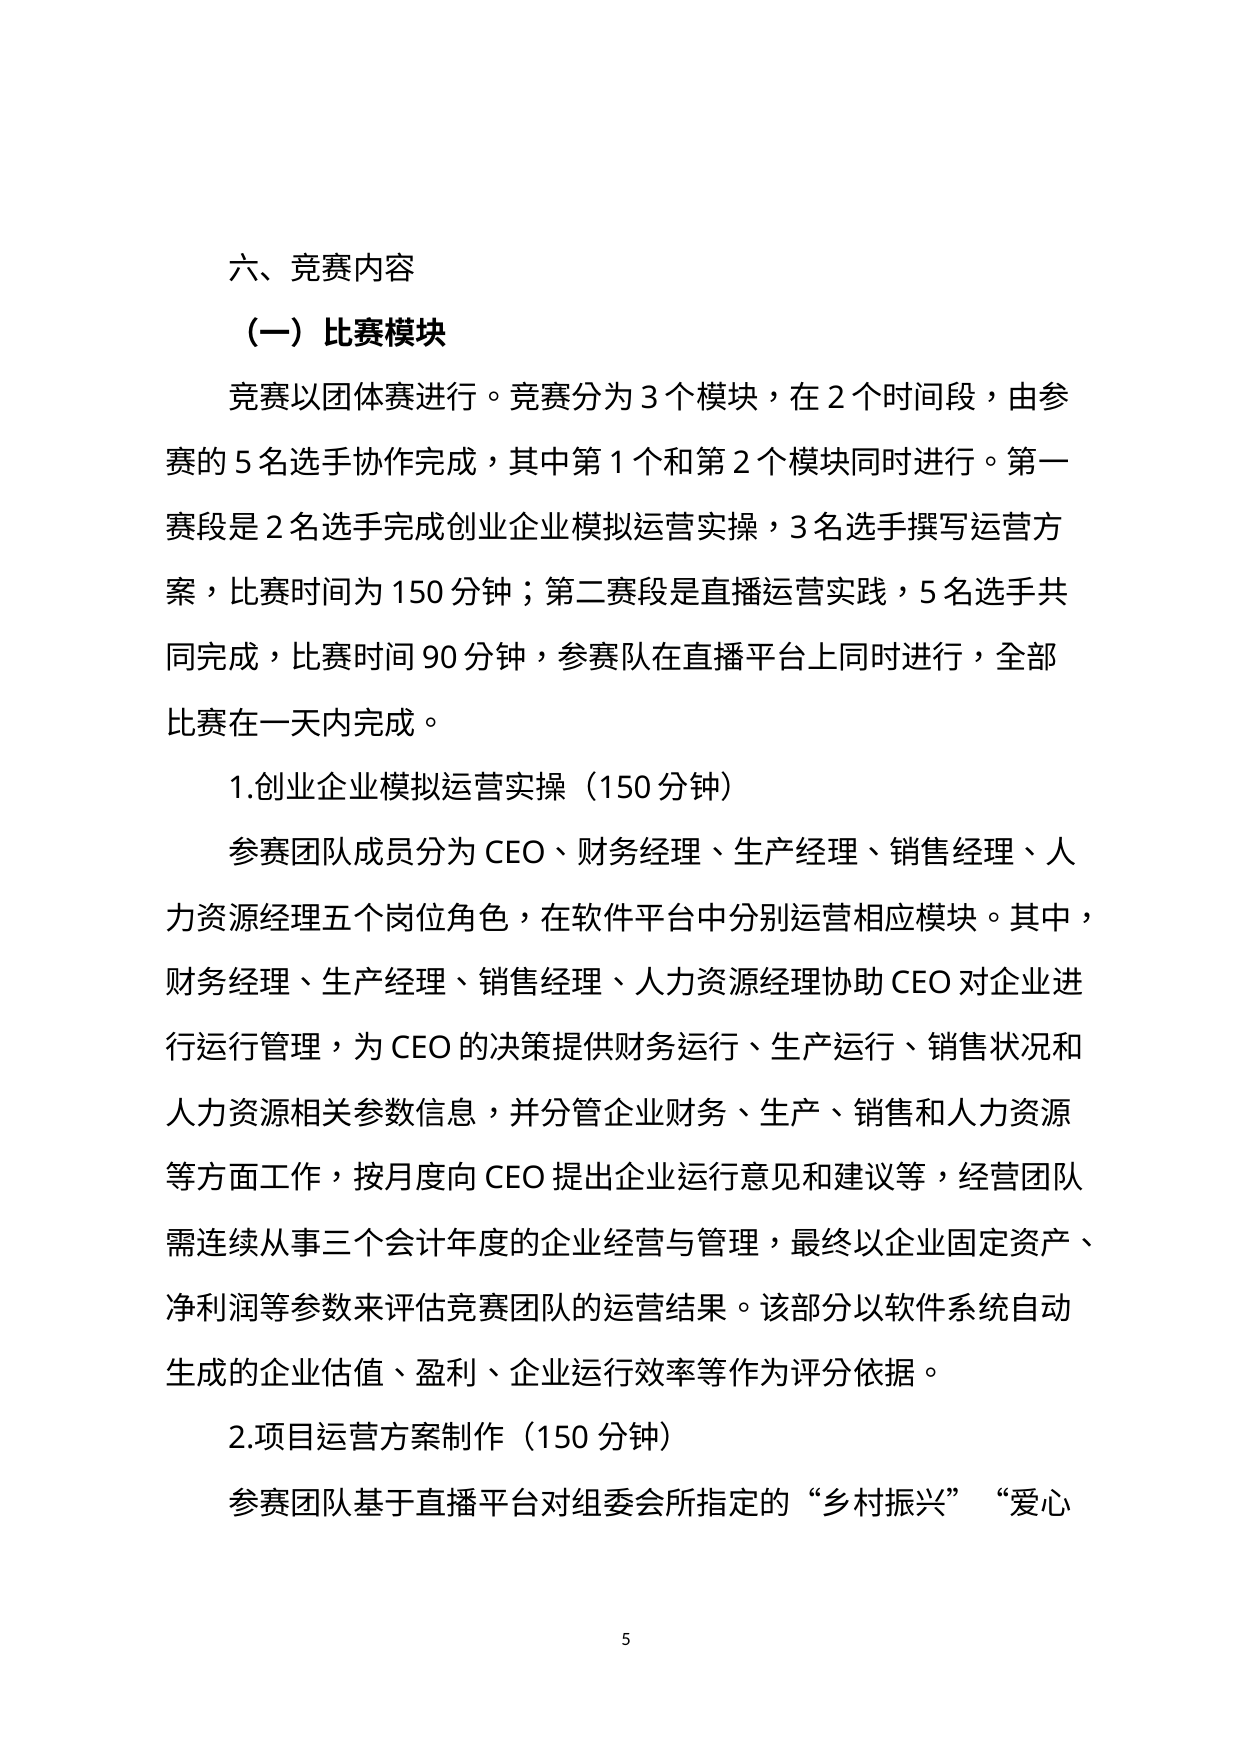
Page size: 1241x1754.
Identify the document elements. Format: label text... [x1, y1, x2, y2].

text 2.项目运营方案制作（150 分钟） [165, 1403, 1087, 1468]
text 参赛团队成员分为CEO、财务经理、生产经理、销售经理、人力资源经理五个岗位角色，在软件平台中分别运营相应模块。其中，财务经理、生产经理、销售经理、人力资源经理协助CEO对企业进行运行管理，为CEO的决策提供财务运行、生产运行、销售状况和人力资源相关参数信息，并分管企业财务、生产、销售和人力资源等方面工作，按月度向CEO提出企业运行意见和建议等，经营团队需连续从事三个会计年度的企业经营与管理，最终以企业固定资产、净利润等参数来评估竞赛团队的运营结果。该部分以软件系统自动生成的企业估值、盈利、企业运行效率等作为评分依据。 [165, 818, 1087, 1403]
text 1.创业企业模拟运营实操（150分钟） [165, 753, 1087, 818]
text 竞赛以团体赛进行。竞赛分为3个模块，在2个时间段，由参赛的5名选手协作完成，其中第1个和第2个模块同时进行。第一赛段是2名选手完成创业企业模拟运营实操，3名选手撰写运营方案，比赛时间为150分钟；第二赛段是直播运营实践，5名选手共同完成，比赛时间90分钟，参赛队在直播平台上同时进行，全部比赛在一天内完成。 [165, 363, 1087, 753]
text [165, 1468, 1087, 1533]
text （一）比赛模块 [165, 298, 1087, 363]
list 竞赛内容 [165, 233, 1087, 298]
